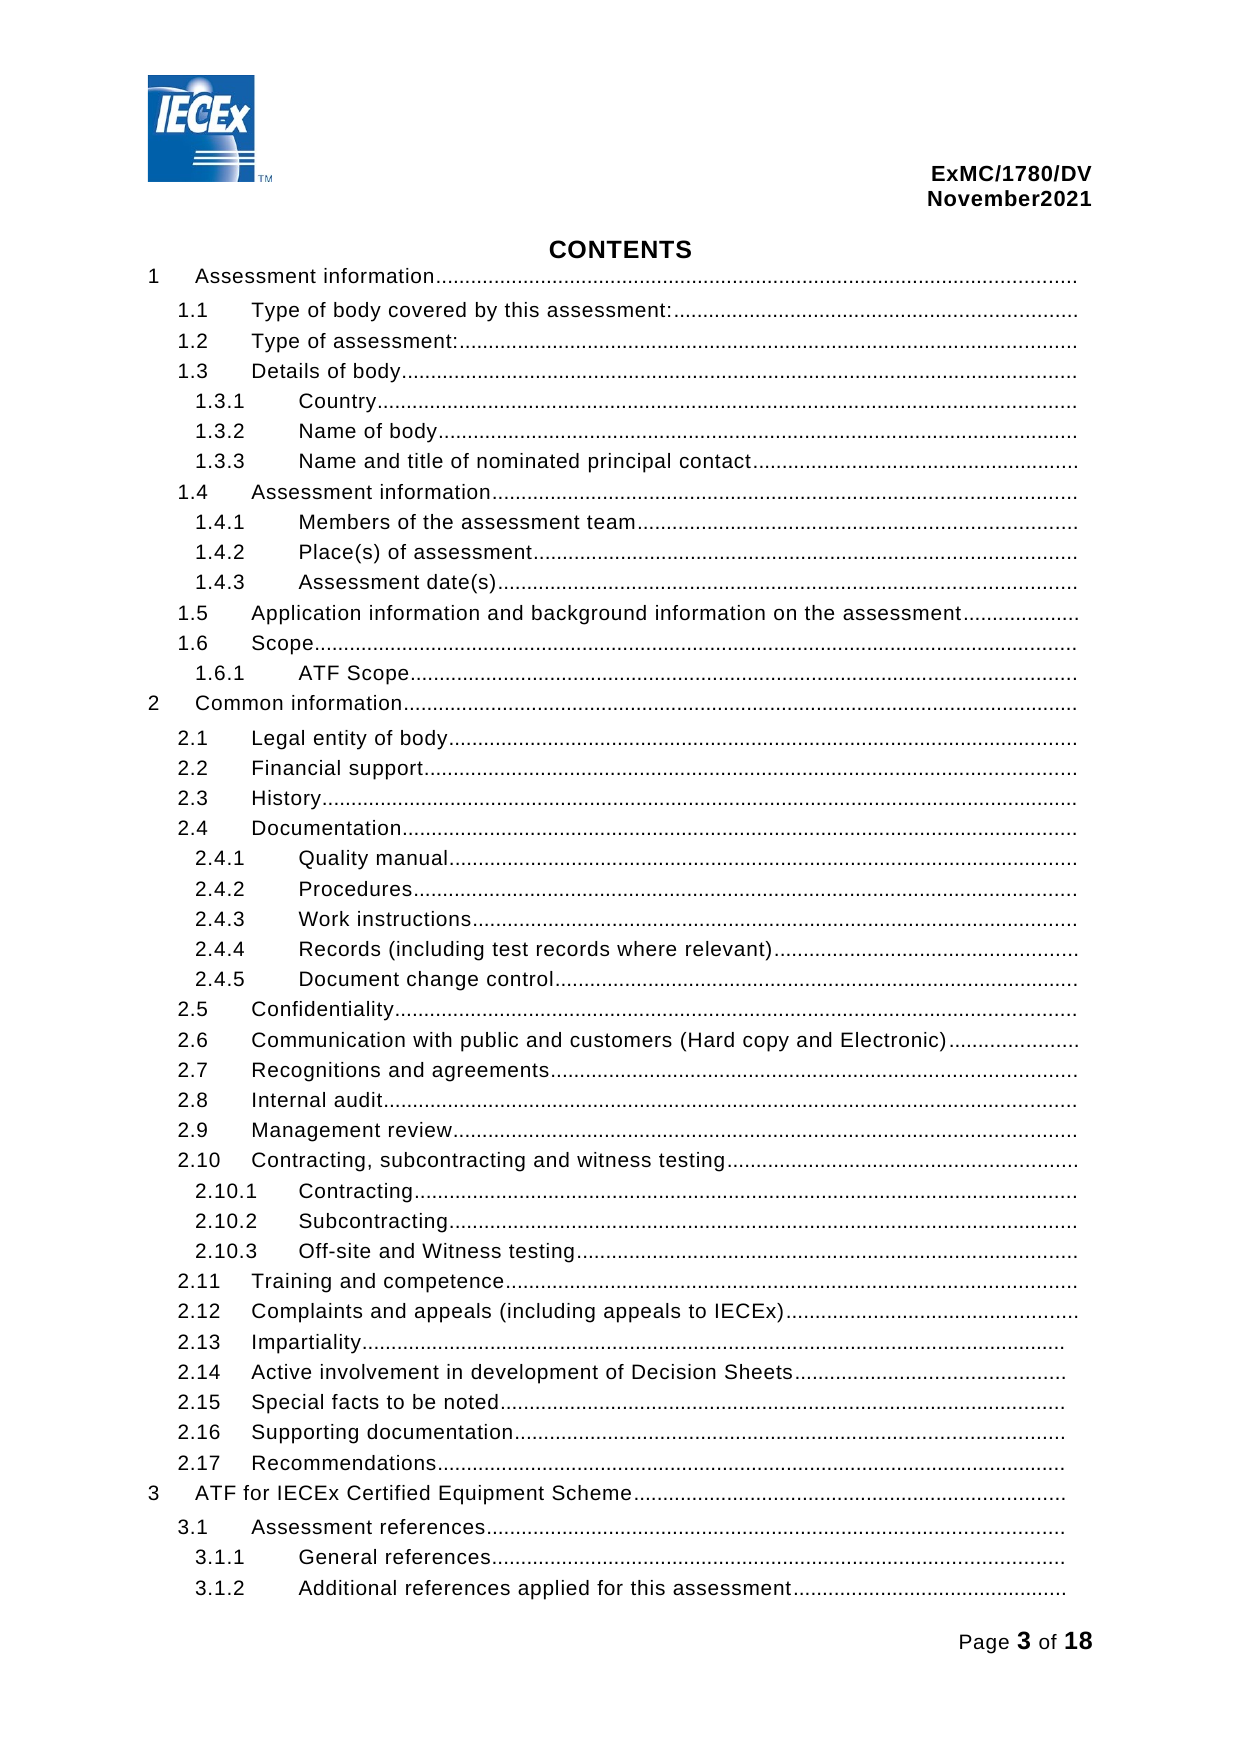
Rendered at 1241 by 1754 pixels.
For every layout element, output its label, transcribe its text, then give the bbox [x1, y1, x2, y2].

text 1.4.3 Assessment date(s) 6 [195, 570, 1022, 594]
text 2.4.5 Document change control 8 [195, 967, 1022, 991]
text 1.3.1 Country 5 [195, 389, 1022, 413]
text 2.1 Legal entity of body 7 [177, 725, 1022, 749]
text 1.6 Scope 6 [177, 631, 1022, 654]
text 2.10.3 Off-site and Witness testing 9 [195, 1239, 1022, 1263]
text 1.2 Type of assessment: 5 [177, 328, 1022, 352]
text 2.4.4 Records (including test records where relevant) 8 [195, 937, 1022, 961]
text 2.7 Recognitions and agreements 8 [177, 1058, 1022, 1082]
text 1.1 Type of body covered by this assessment: 5 [177, 298, 1022, 322]
text 2.10.1 Contracting 9 [195, 1178, 1022, 1202]
text 2.4.3 Work instructions 7 [195, 907, 1022, 931]
picture [147, 75, 272, 182]
text 2.11 Training and competence 9 [177, 1269, 1022, 1293]
text 2.16 Supporting documentation 10 [177, 1420, 1022, 1444]
text 2.9 Management review 9 [177, 1118, 1022, 1142]
text 3 ATF for IECEx Certified Equipment Scheme 11 [148, 1481, 1022, 1504]
text 2.12 Complaints and appeals (including appeals to IECEx) 9 [177, 1299, 1022, 1323]
text 2.3 History 7 [177, 786, 1022, 810]
text 2.13 Impartiality 10 [177, 1329, 1022, 1353]
text 2.4.1 Quality manual 7 [195, 846, 1022, 870]
text 2.6 Communication with public and customers (Hard copy and Electronic) 8 [177, 1027, 1022, 1051]
text 2.4 Documentation 7 [177, 816, 1022, 840]
text 1.5 Application information and background information on the assessment 6 [177, 600, 1022, 624]
text 1.6.1 ATF Scope 6 [195, 661, 1022, 685]
text 3.1.2 Additional references applied for this assessment 11 [195, 1575, 1022, 1599]
text 2.17 Recommendations 10 [177, 1450, 1022, 1474]
text 1.4 Assessment information 5 [177, 479, 1022, 503]
text 1.3.3 Name and title of nominated principal contact 5 [195, 449, 1022, 473]
text 2.8 Internal audit 8 [177, 1088, 1022, 1112]
text 2.4.2 Procedures 7 [195, 876, 1022, 900]
title CONTENTS [148, 235, 1092, 264]
text 1.3 Details of body 5 [177, 359, 1022, 383]
text 1 Assessment information 5 [148, 264, 1022, 288]
text 1.4.1 Members of the assessment team 5 [195, 510, 1022, 534]
text 2.10 Contracting, subcontracting and witness testing 9 [177, 1148, 1022, 1172]
text 2 Common information 7 [148, 691, 1022, 715]
text 1.3.2 Name of body 5 [195, 419, 1022, 443]
text 2.2 Financial support 7 [177, 756, 1022, 779]
text 2.14 Active involvement in development of Decision Sheets 10 [177, 1360, 1022, 1384]
text 1.4.2 Place(s) of assessment 5 [195, 540, 1022, 564]
text 3.1.1 General references 11 [195, 1545, 1022, 1569]
text 2.5 Confidentiality 8 [177, 997, 1022, 1021]
text 3.1 Assessment references 11 [177, 1515, 1022, 1539]
text 2.10.2 Subcontracting 9 [195, 1209, 1022, 1233]
text 2.15 Special facts to be noted 10 [177, 1390, 1022, 1414]
